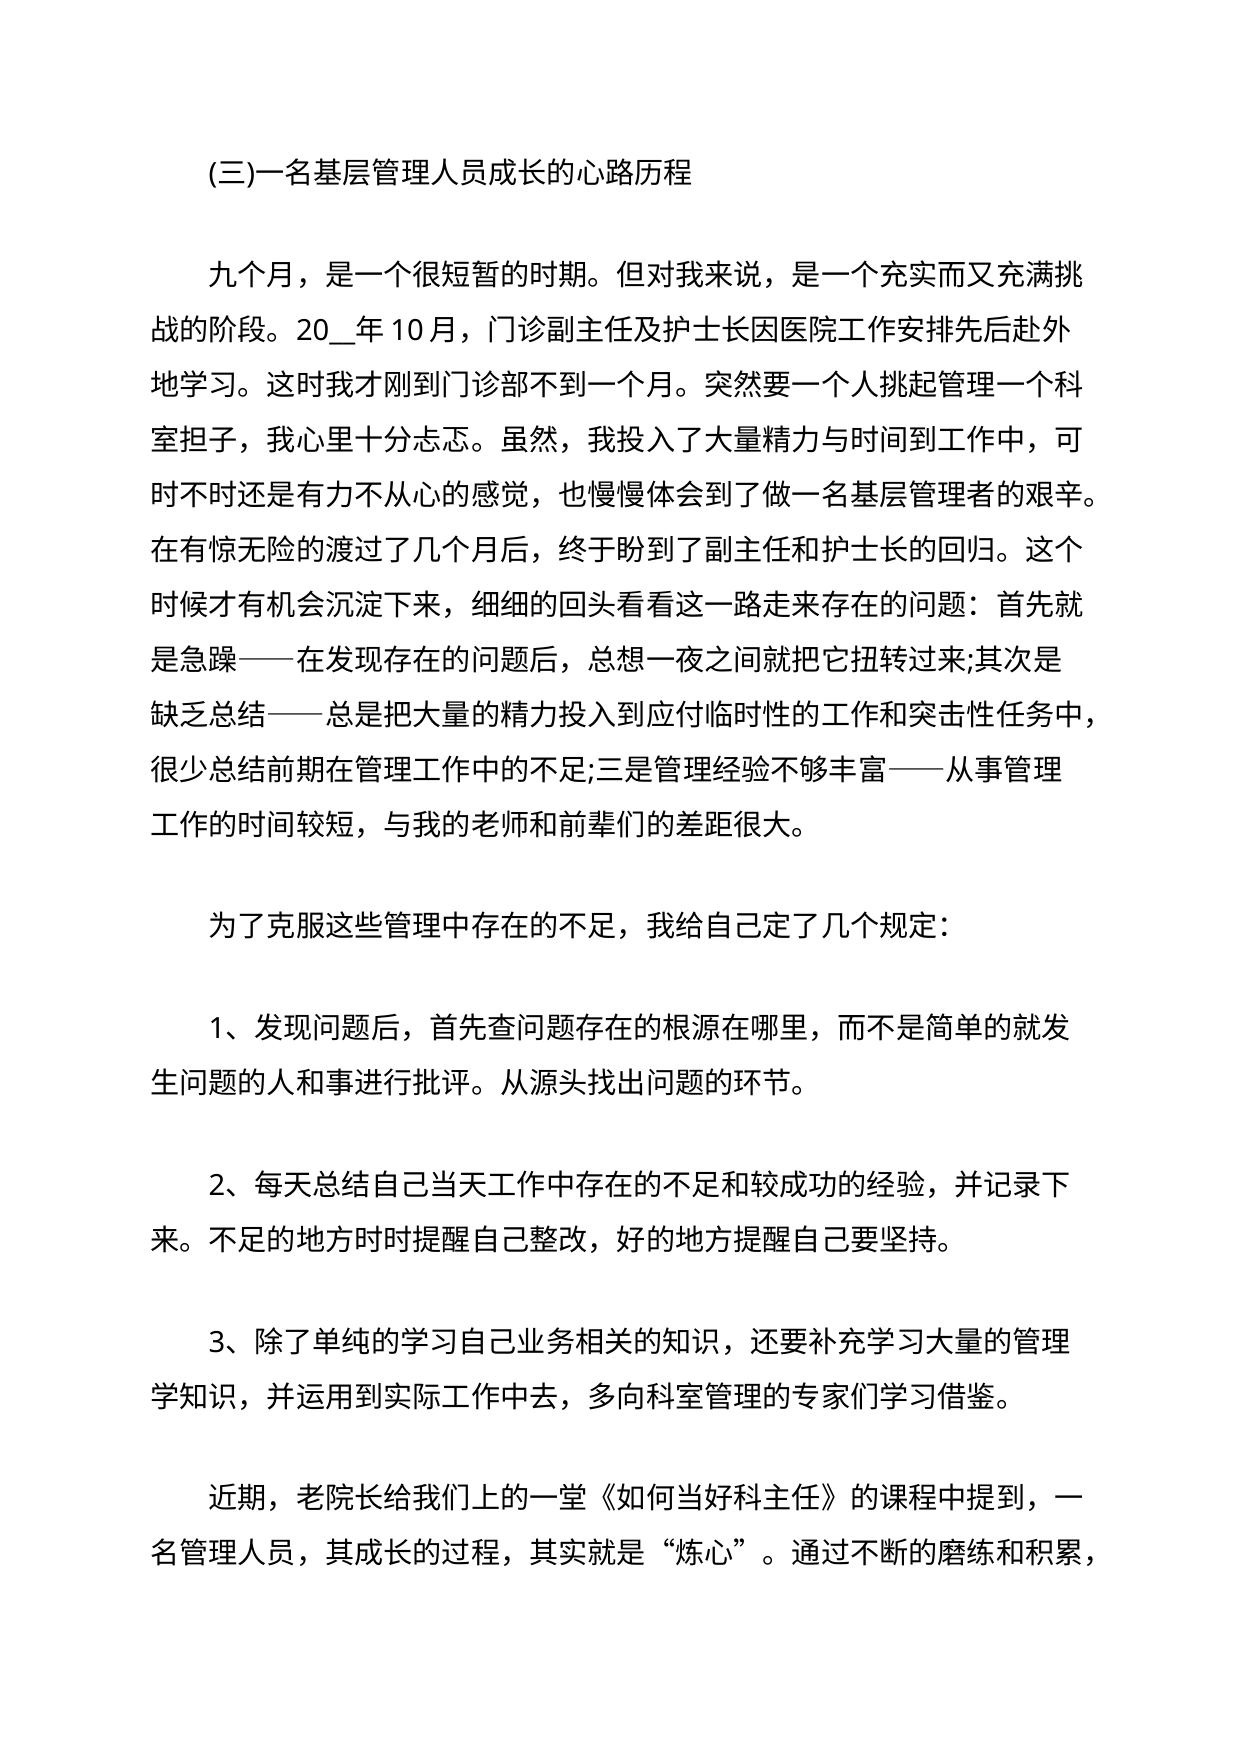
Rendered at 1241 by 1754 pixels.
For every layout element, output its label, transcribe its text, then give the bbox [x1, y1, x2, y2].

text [150, 1475, 1090, 1572]
text 1、发现问题后，首先查问题存在的根源在哪里，而不是简单的就发生问题的人和事进行批评。从源头找出问题的环节。 [150, 1005, 1090, 1102]
text (三)一名基层管理人员成长的心路历程 [150, 150, 1090, 192]
text 3、除了单纯的学习自己业务相关的知识，还要补充学习大量的管理学知识，并运用到实际工作中去，多向科室管理的专家们学习借鉴。 [150, 1318, 1090, 1416]
text 2、每天总结自己当天工作中存在的不足和较成功的经验，并记录下来。不足的地方时时提醒自己整改，好的地方提醒自己要坚持。 [150, 1162, 1090, 1259]
text 为了克服这些管理中存在的不足，我给自己定了几个规定： [150, 903, 1090, 945]
text 九个月，是一个很短暂的时期。但对我来说，是一个充实而又充满挑战的阶段。20__年10月，门诊副主任及护士长因医院工作安排先后赴外地学习。这时我才刚到门诊部不到一个月。突然要一个人挑起管理一个科室担子，我心里十分忐忑。虽然，我投入了大量精力与时间到工作中，可时不时还是有力不从心的感觉，也慢慢体会到了做一名基层管理者的艰辛。在有惊无险的渡过了几个月后，终于盼到了副主任和护士长的回归。这个时候才有机会沉淀下来，细细的回头看看这一路走来存在的问题：首先就是急躁——在发现存在的问题后，总想一夜之间就把它扭转过来;其次是缺乏总结——总是把大量的精力投入到应付临时性的工作和突击性任务中，很少总结前期在管理工作中的不足;三是管理经验不够丰富——从事管理工作的时间较短，与我的老师和前辈们的差距很大。 [150, 252, 1090, 843]
